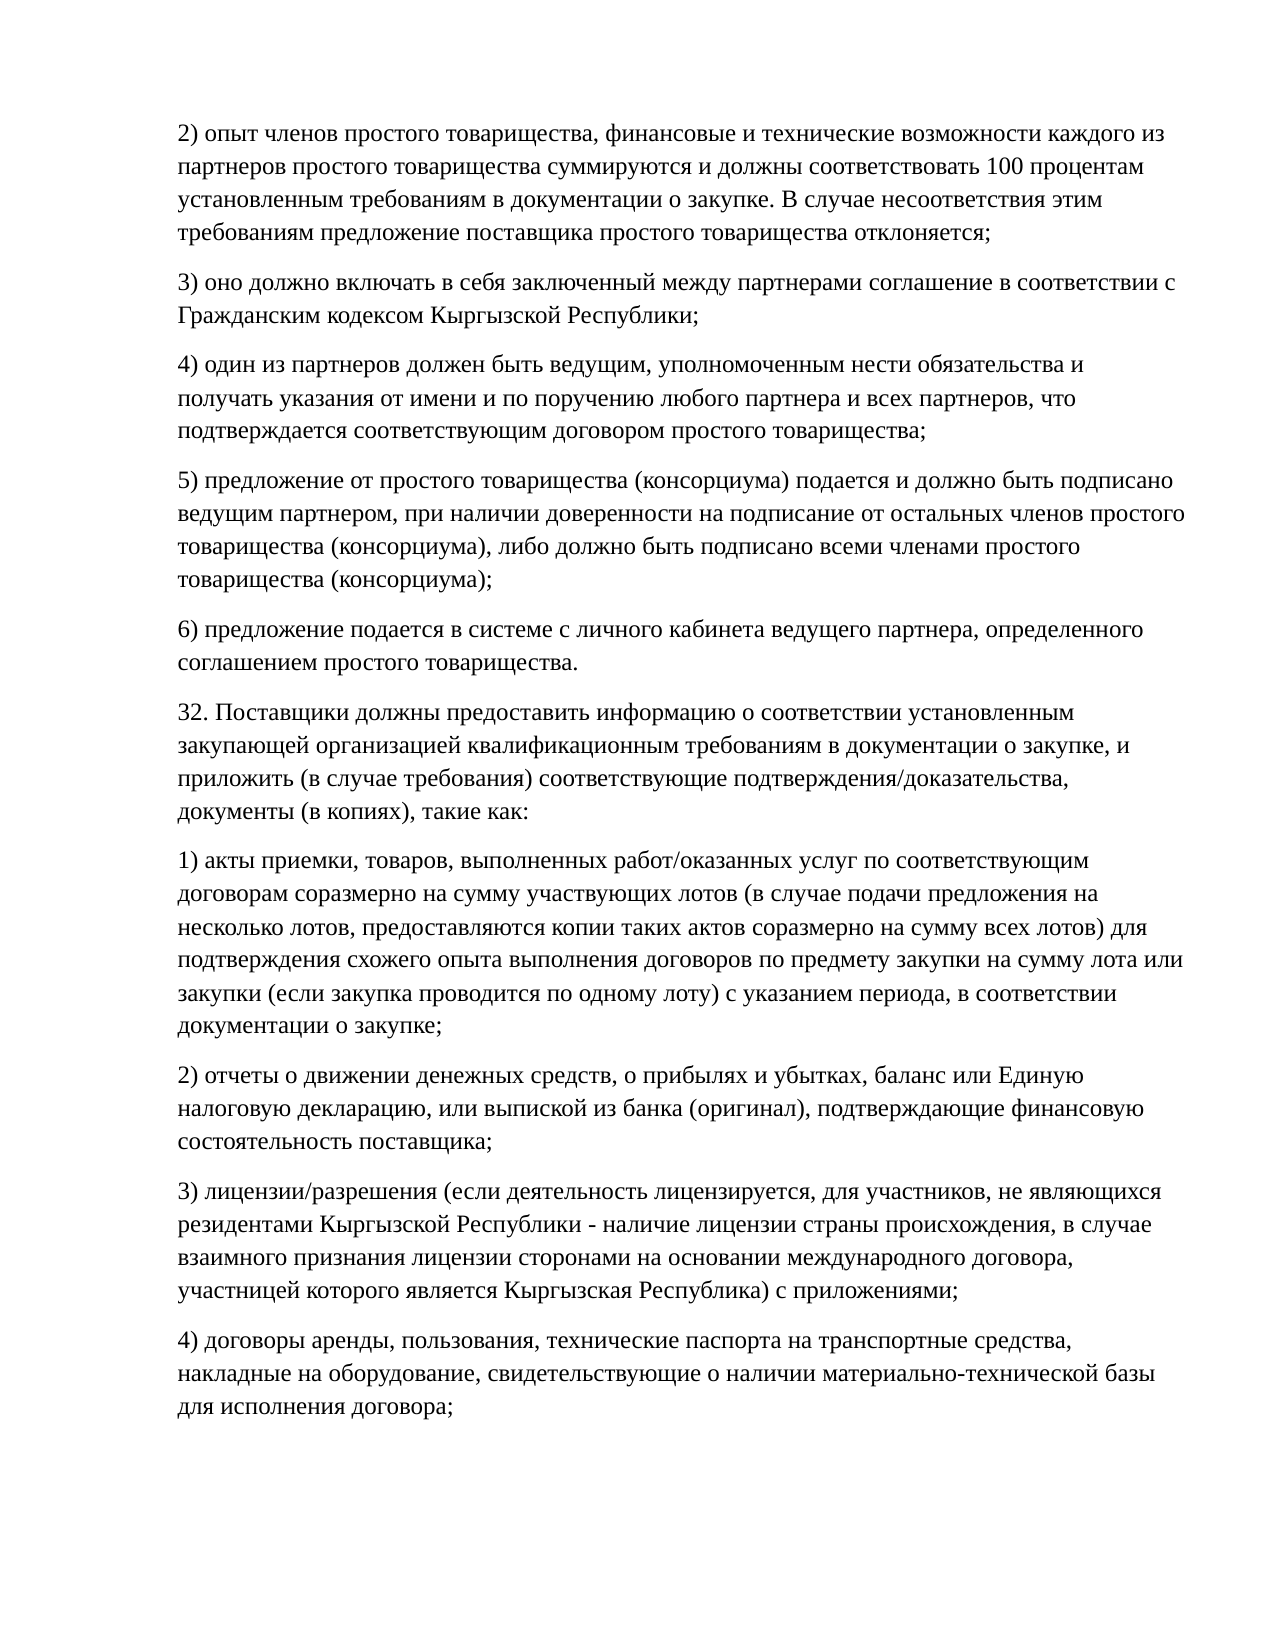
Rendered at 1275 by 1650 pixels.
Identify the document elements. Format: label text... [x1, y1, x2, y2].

text 2) опыт членов простого товарищества, финансовые и технические возможности каждого из партнеров простого товарищества суммируются и должны соответствовать 100 процентам установленным требованиям в документации о закупке. В случае несоответствия этим требованиям предложение поставщика простого товарищества отклоняется; [177, 118, 1186, 246]
text 1) акты приемки, товаров, выполненных работ/оказанных услуг по соответствующим договорам соразмерно на сумму участвующих лотов (в случае подачи предложения на несколько лотов, предоставляются копии таких актов соразмерно на сумму всех лотов) для подтверждения схожего опыта выполнения договоров по предмету закупки на сумму лота или закупки (если закупка проводится по одному лоту) с указанием периода, в соответствии документации о закупке; [177, 846, 1186, 1039]
text 4) договоры аренды, пользования, технические паспорта на транспортные средства, накладные на оборудование, свидетельствующие о наличии материально-технической базы для исполнения договора; [177, 1325, 1186, 1419]
text 6) предложение подается в системе с личного кабинета ведущего партнера, определенного соглашением простого товарищества. [177, 614, 1186, 676]
text 2) отчеты о движении денежных средств, о прибылях и убытках, баланс или Единую налоговую декларацию, или выпиской из банка (оригинал), подтверждающие финансовую состоятельность поставщика; [177, 1060, 1186, 1155]
text 3) оно должно включать в себя заключенный между партнерами соглашение в соответствии с Гражданским кодексом Кыргызской Республики; [177, 267, 1186, 329]
text 3) лицензии/разрешения (если деятельность лицензируется, для участников, не являющихся резидентами Кыргызской Республики - наличие лицензии страны происхождения, в случае взаимного признания лицензии сторонами на основании международного договора, участницей которого является Кыргызская Республика) с приложениями; [177, 1176, 1186, 1304]
text 5) предложение от простого товарищества (консорциума) подается и должно быть подписано ведущим партнером, при наличии доверенности на подписание от остальных членов простого товарищества (консорциума), либо должно быть подписано всеми членами простого товарищества (консорциума); [177, 465, 1186, 593]
text 4) один из партнеров должен быть ведущим, уполномоченным нести обязательства и получать указания от имени и по поручению любого партнера и всех партнеров, что подтверждается соответствующим договором простого товарищества; [177, 349, 1186, 444]
text 32. Поставщики должны предоставить информацию о соответствии установленным закупающей организацией квалификационным требованиям в документации о закупке, и приложить (в случае требования) соответствующие подтверждения/доказательства, документы (в копиях), такие как: [177, 697, 1186, 824]
